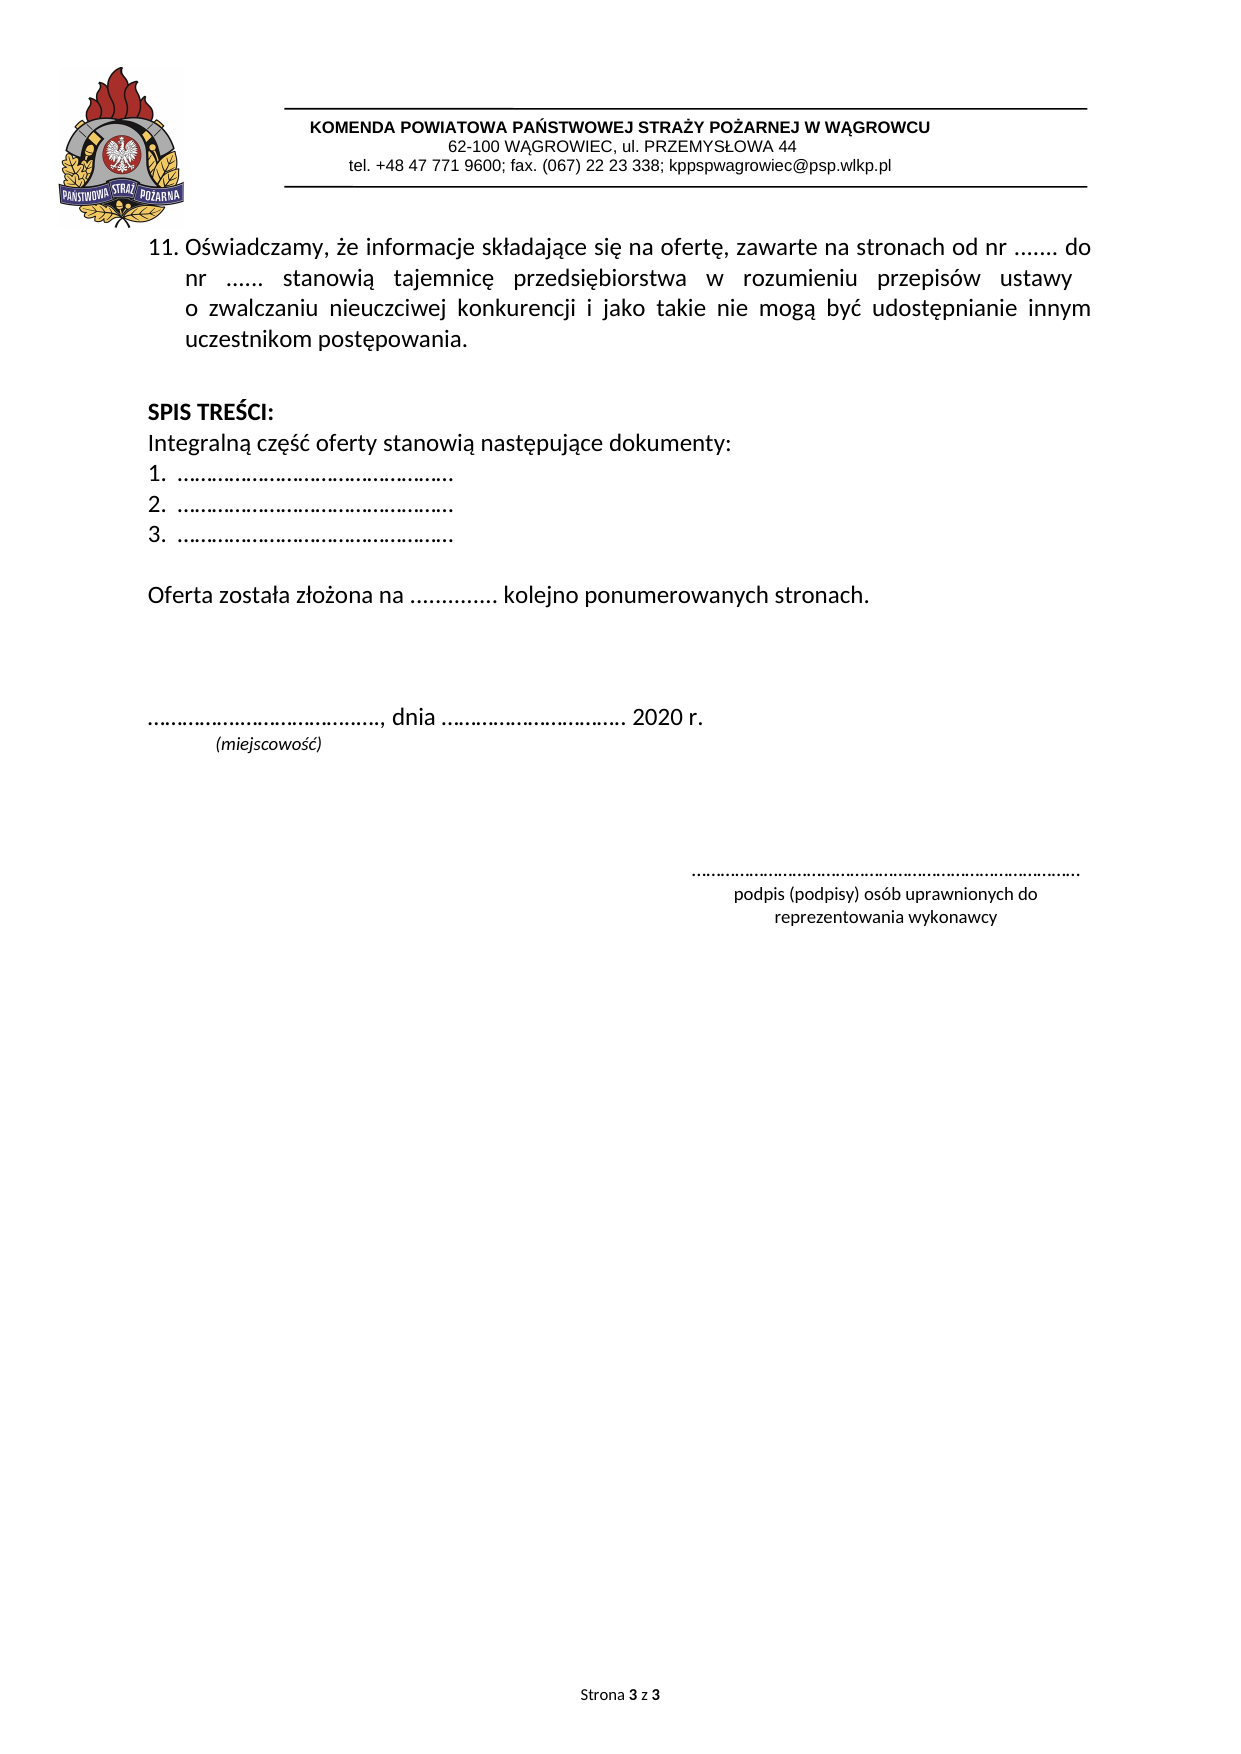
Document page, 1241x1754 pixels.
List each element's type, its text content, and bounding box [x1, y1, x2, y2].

list ………………………………………… [148, 518, 1093, 549]
list ………………………………………… [148, 457, 1093, 488]
list Oświadczamy, że informacje składające się na ofertę, zawarte na stronach od nr ....... do nr ...... stanowią tajemnicę przedsiębiorstwa w rozumieniu przepisów ustawy o zwalczaniu nieuczciwej konkurencji i jako takie nie mogą być udostępnianie innym uczestnikom postępowania. [148, 231, 1093, 353]
text SPIS TREŚCI: [148, 396, 1093, 427]
picture [58, 67, 184, 228]
text Oferta została złożona na .............. kolejno ponumerowanych stronach. [148, 579, 1093, 610]
text podpis (podpisy) osób uprawnionych do reprezentowania wykonawcy [679, 882, 1093, 928]
list ………………………………………… [148, 488, 1093, 518]
text Integralną część oferty stanowią następujące dokumenty: [148, 427, 1093, 457]
text (miejscowość) [148, 732, 1093, 755]
text …………….………………..…., dnia ………………………….. 2020 r. [148, 702, 1093, 732]
text ……………………………………………………………………… [679, 857, 1093, 882]
